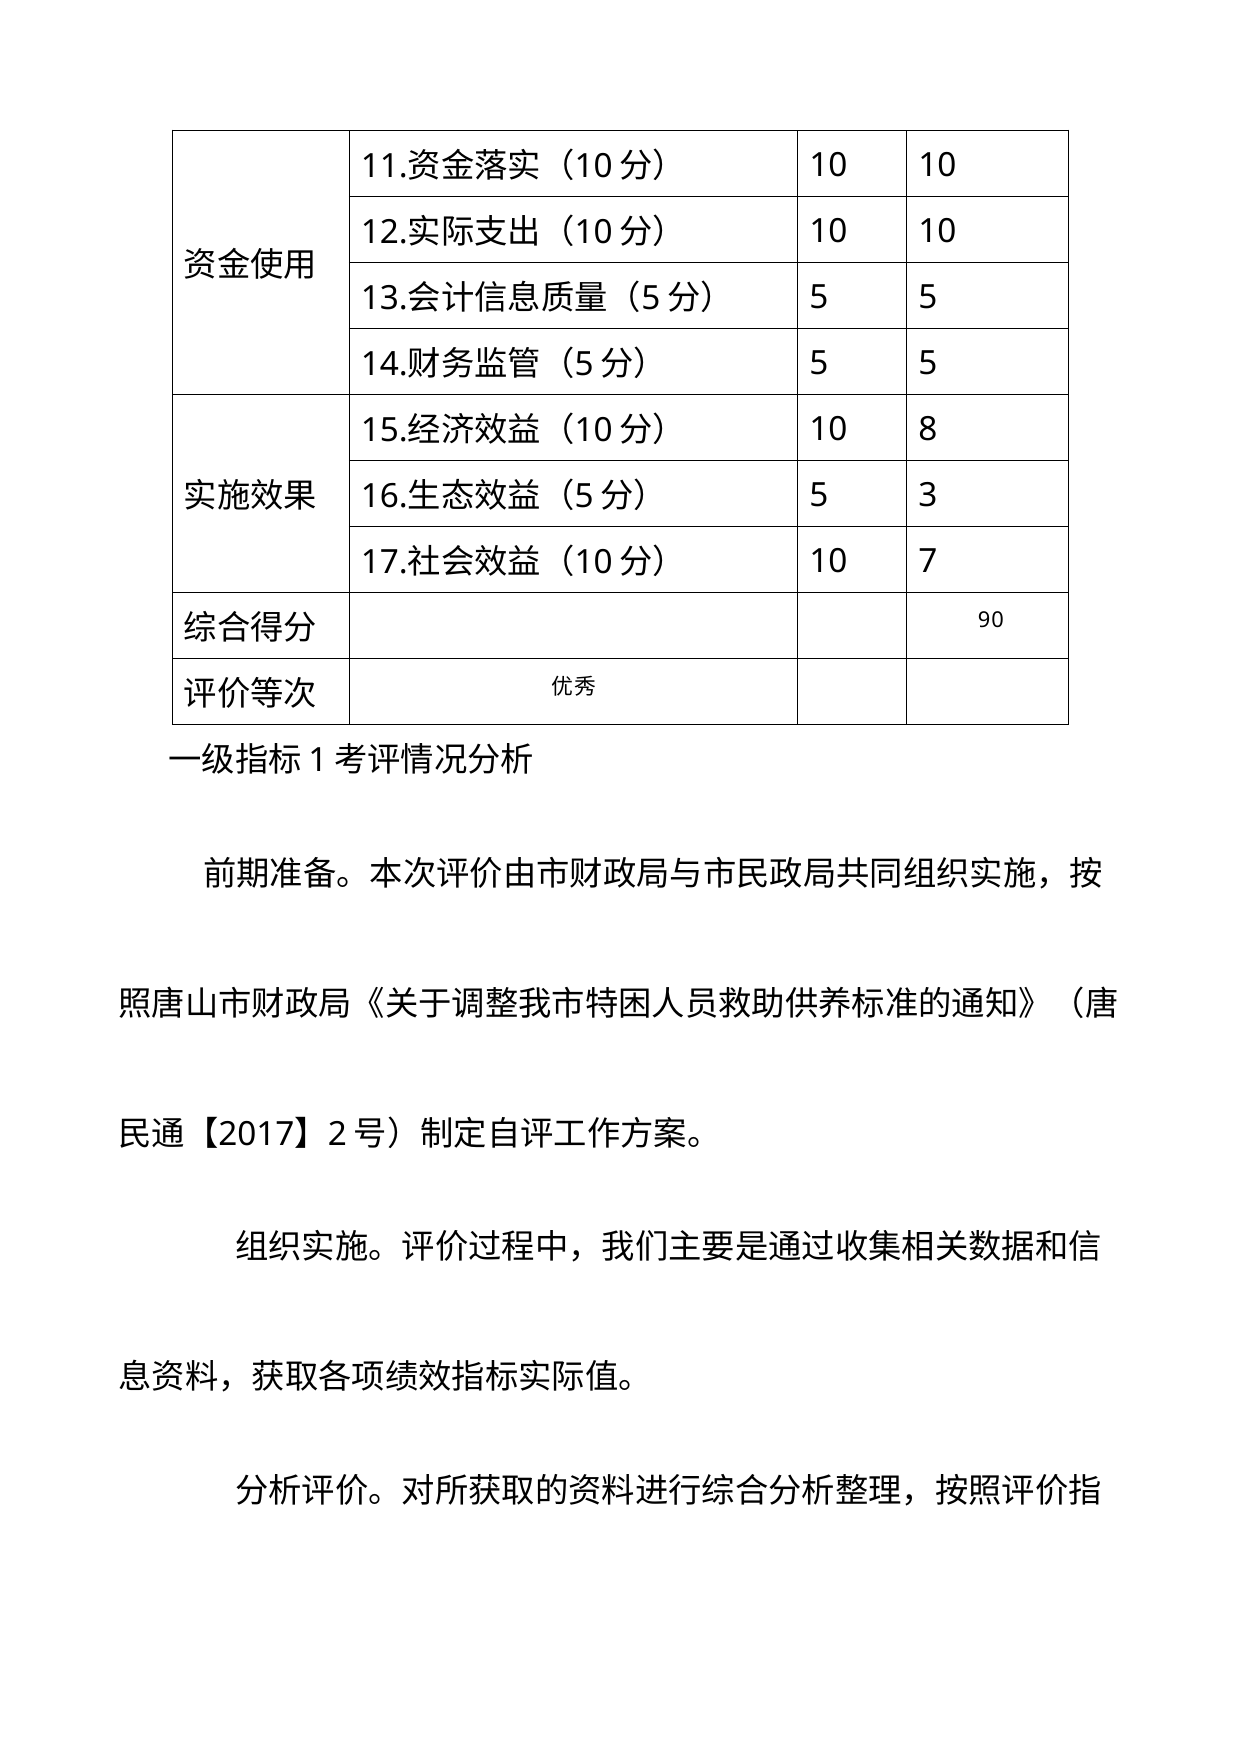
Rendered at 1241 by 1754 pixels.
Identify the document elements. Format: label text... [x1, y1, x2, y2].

table_cell 12.实际支出（10分） [350, 197, 797, 262]
table_cell 5 [907, 263, 1068, 328]
table_cell 10 [798, 527, 906, 592]
table_cell [798, 593, 906, 658]
text 一级指标1考评情况分析 [118, 725, 1122, 790]
table_cell 5 [798, 461, 906, 526]
table_cell 8 [907, 395, 1068, 460]
table_cell [907, 659, 1068, 724]
table_cell 评价等次 [173, 659, 349, 724]
table_cell 13.会计信息质量（5分） [350, 263, 797, 328]
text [118, 1455, 1122, 1520]
table_cell [798, 659, 906, 724]
text 前期准备。本次评价由市财政局与市民政局共同组织实施，按照唐山市财政局《关于调整我市特困人员救助供养标准的通知》（唐民通【2017】2号）制定自评工作方案。 [118, 838, 1122, 1163]
table_cell 综合得分 [173, 593, 349, 658]
table_cell 11.资金落实（10分） [350, 131, 797, 196]
table_cell 14.财务监管（5分） [350, 329, 797, 394]
table_cell 实施效果 [173, 395, 349, 592]
table_cell 10 [907, 197, 1068, 262]
table_cell 10 [798, 395, 906, 460]
table_cell 90 [907, 593, 1068, 658]
table_cell 优秀 [350, 659, 797, 724]
table_cell 16.生态效益（5分） [350, 461, 797, 526]
text 组织实施。评价过程中，我们主要是通过收集相关数据和信息资料，获取各项绩效指标实际值。 [118, 1212, 1122, 1407]
table_cell 3 [907, 461, 1068, 526]
table_cell 10 [798, 131, 906, 196]
table_cell 资金使用 [173, 131, 349, 394]
table_cell [350, 593, 797, 658]
table_cell 7 [907, 527, 1068, 592]
table_cell 5 [798, 263, 906, 328]
table_cell 15.经济效益（10分） [350, 395, 797, 460]
table_cell 5 [907, 329, 1068, 394]
table_cell 10 [798, 197, 906, 262]
table_cell 5 [798, 329, 906, 394]
table_cell 17.社会效益（10分） [350, 527, 797, 592]
table_cell 10 [907, 131, 1068, 196]
